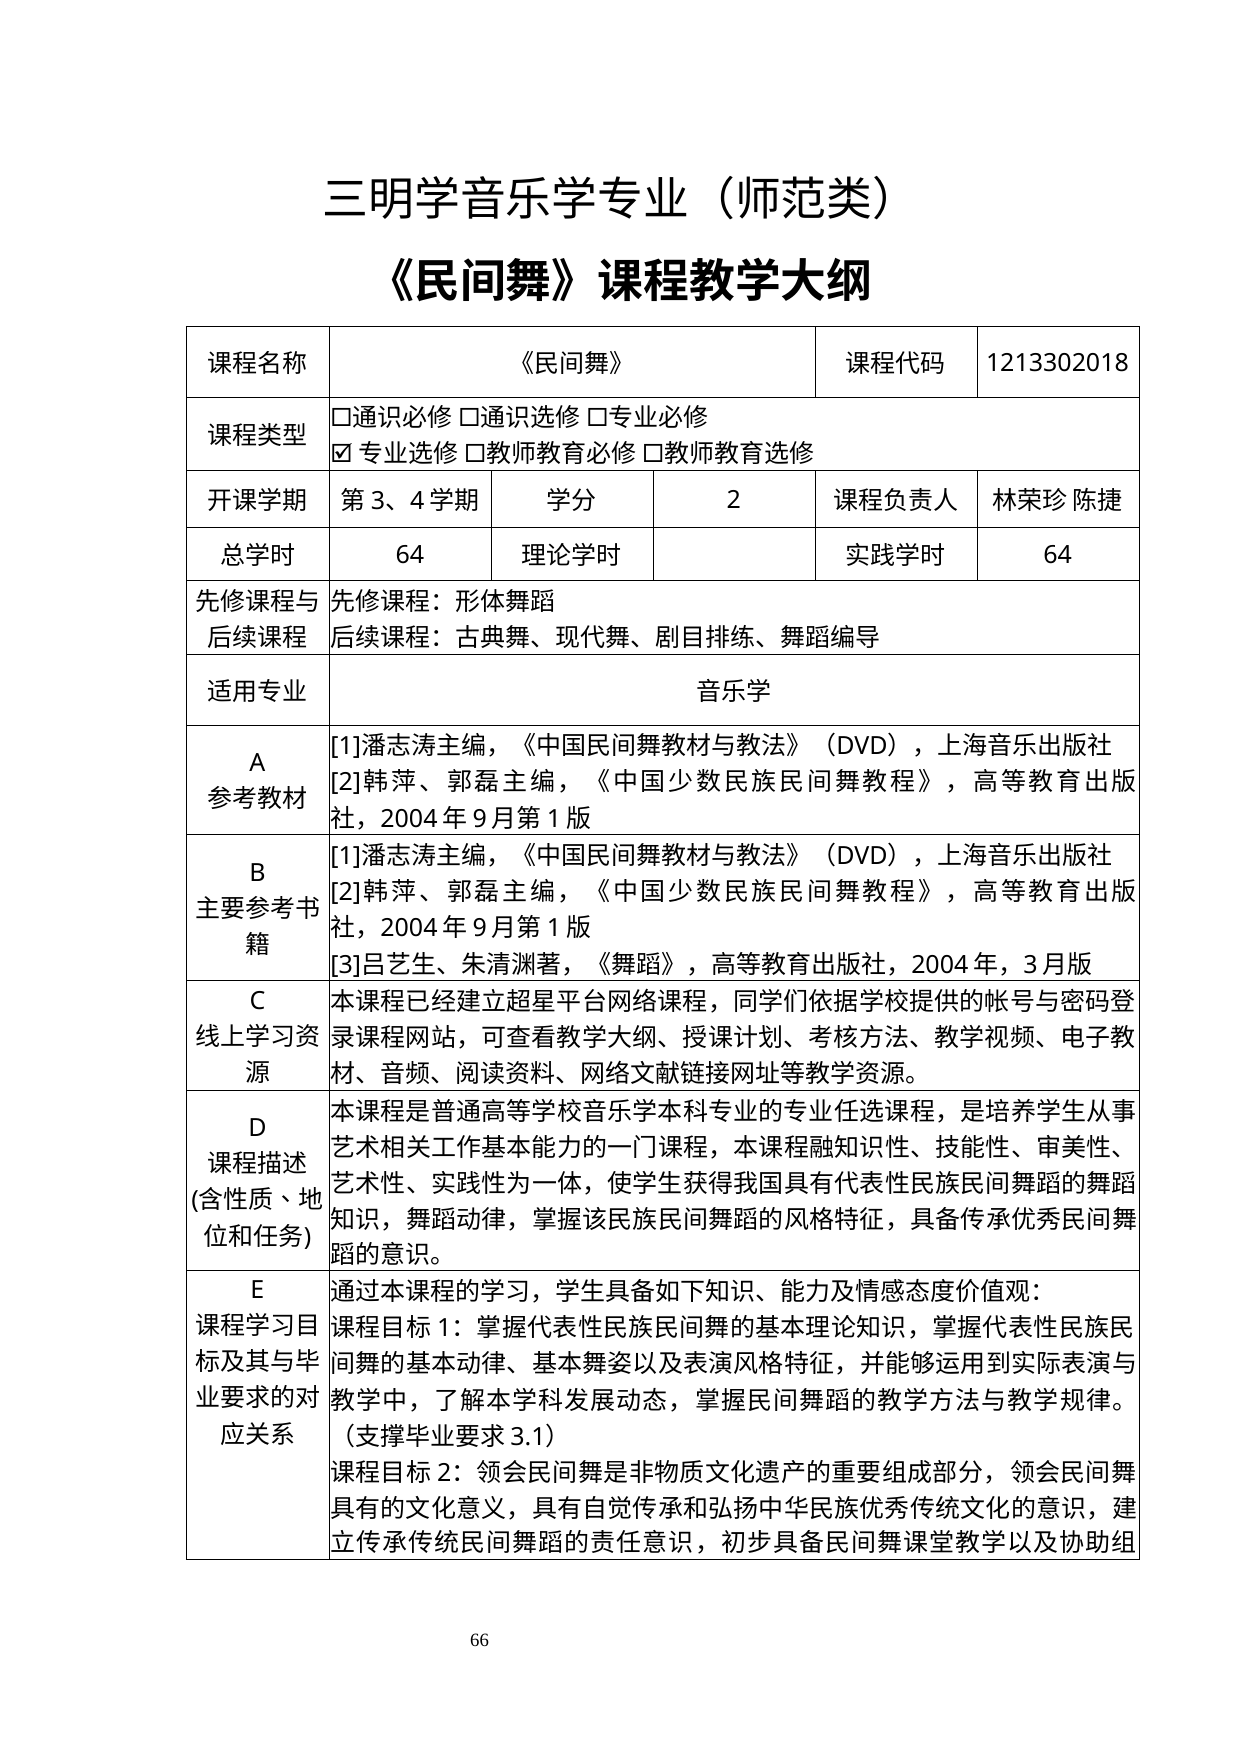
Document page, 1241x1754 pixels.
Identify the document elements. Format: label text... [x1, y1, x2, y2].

table_cell 64 [330, 528, 491, 580]
table_cell 2 [654, 471, 815, 527]
table_cell 课程类型 [187, 398, 329, 470]
table_cell 总学时 [187, 528, 329, 580]
table_header 《民间舞》 [330, 327, 815, 397]
table_cell 通识必修 通识选修 专业必修 专业选修 教师教育必修 教师教育选修 [330, 398, 1139, 470]
text 三明学音乐学专业（师范类） [187, 162, 1053, 228]
table_cell 理论学时 [492, 528, 653, 580]
table_cell 学分 [492, 471, 653, 527]
table_cell 本课程是普通高等学校音乐学本科专业的专业任选课程，是培养学生从事艺术相关工作基本能力的一门课程，本课程融知识性、技能性、审美性、艺术性、实践性为一体，使学生获得我国具有代表性民族民间舞蹈的舞蹈知识，舞蹈动律，掌握该民族民间舞蹈的风格特征，具备传承优秀民间舞蹈的意识。 [330, 1091, 1139, 1270]
text 《民间舞》课程教学大纲 [187, 228, 1053, 326]
table_cell 开课学期 [187, 471, 329, 527]
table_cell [187, 1271, 329, 1559]
table_cell 先修课程：形体舞蹈 后续课程：古典舞、现代舞、剧目排练、舞蹈编导 [330, 581, 1139, 654]
table_cell D 课程描述 (含性质、地位和任务) [187, 1091, 329, 1270]
table_cell 林荣珍 陈捷 [978, 471, 1139, 527]
table_cell B 主要参考书籍 [187, 835, 329, 980]
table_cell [330, 1271, 1139, 1559]
table_cell 实践学时 [816, 528, 977, 580]
table_cell [654, 528, 815, 580]
table_cell 第3、4学期 [330, 471, 491, 527]
table_cell 适用专业 [187, 655, 329, 724]
table_header 1213302018 [978, 327, 1139, 397]
table_cell 本课程已经建立超星平台网络课程，同学们依据学校提供的帐号与密码登录课程网站，可查看教学大纲、授课计划、考核方法、教学视频、电子教材、音频、阅读资料、网络文献链接网址等教学资源。 [330, 981, 1139, 1090]
table_cell A 参考教材 [187, 726, 329, 834]
table_cell [1]潘志涛主编，《中国民间舞教材与教法》（DVD），上海音乐出版社 [2]韩萍、郭磊主编，《中国少数民族民间舞教程》，高等教育出版社，2004年9月第1版 [3]吕艺生、朱清渊著，《舞蹈》，高等教育出版社，2004年，3月版 [330, 835, 1139, 980]
table_header 课程名称 [187, 327, 329, 397]
table_header 课程代码 [816, 327, 977, 397]
table_cell 先修课程与后续课程 [187, 581, 329, 654]
table_cell C 线上学习资源 [187, 981, 329, 1090]
table_cell [1]潘志涛主编，《中国民间舞教材与教法》（DVD），上海音乐出版社 [2]韩萍、郭磊主编，《中国少数民族民间舞教程》，高等教育出版社，2004年9月第1版 [330, 726, 1139, 834]
table_cell 音乐学 [330, 655, 1139, 724]
table_cell 64 [978, 528, 1139, 580]
table_cell 课程负责人 [816, 471, 977, 527]
